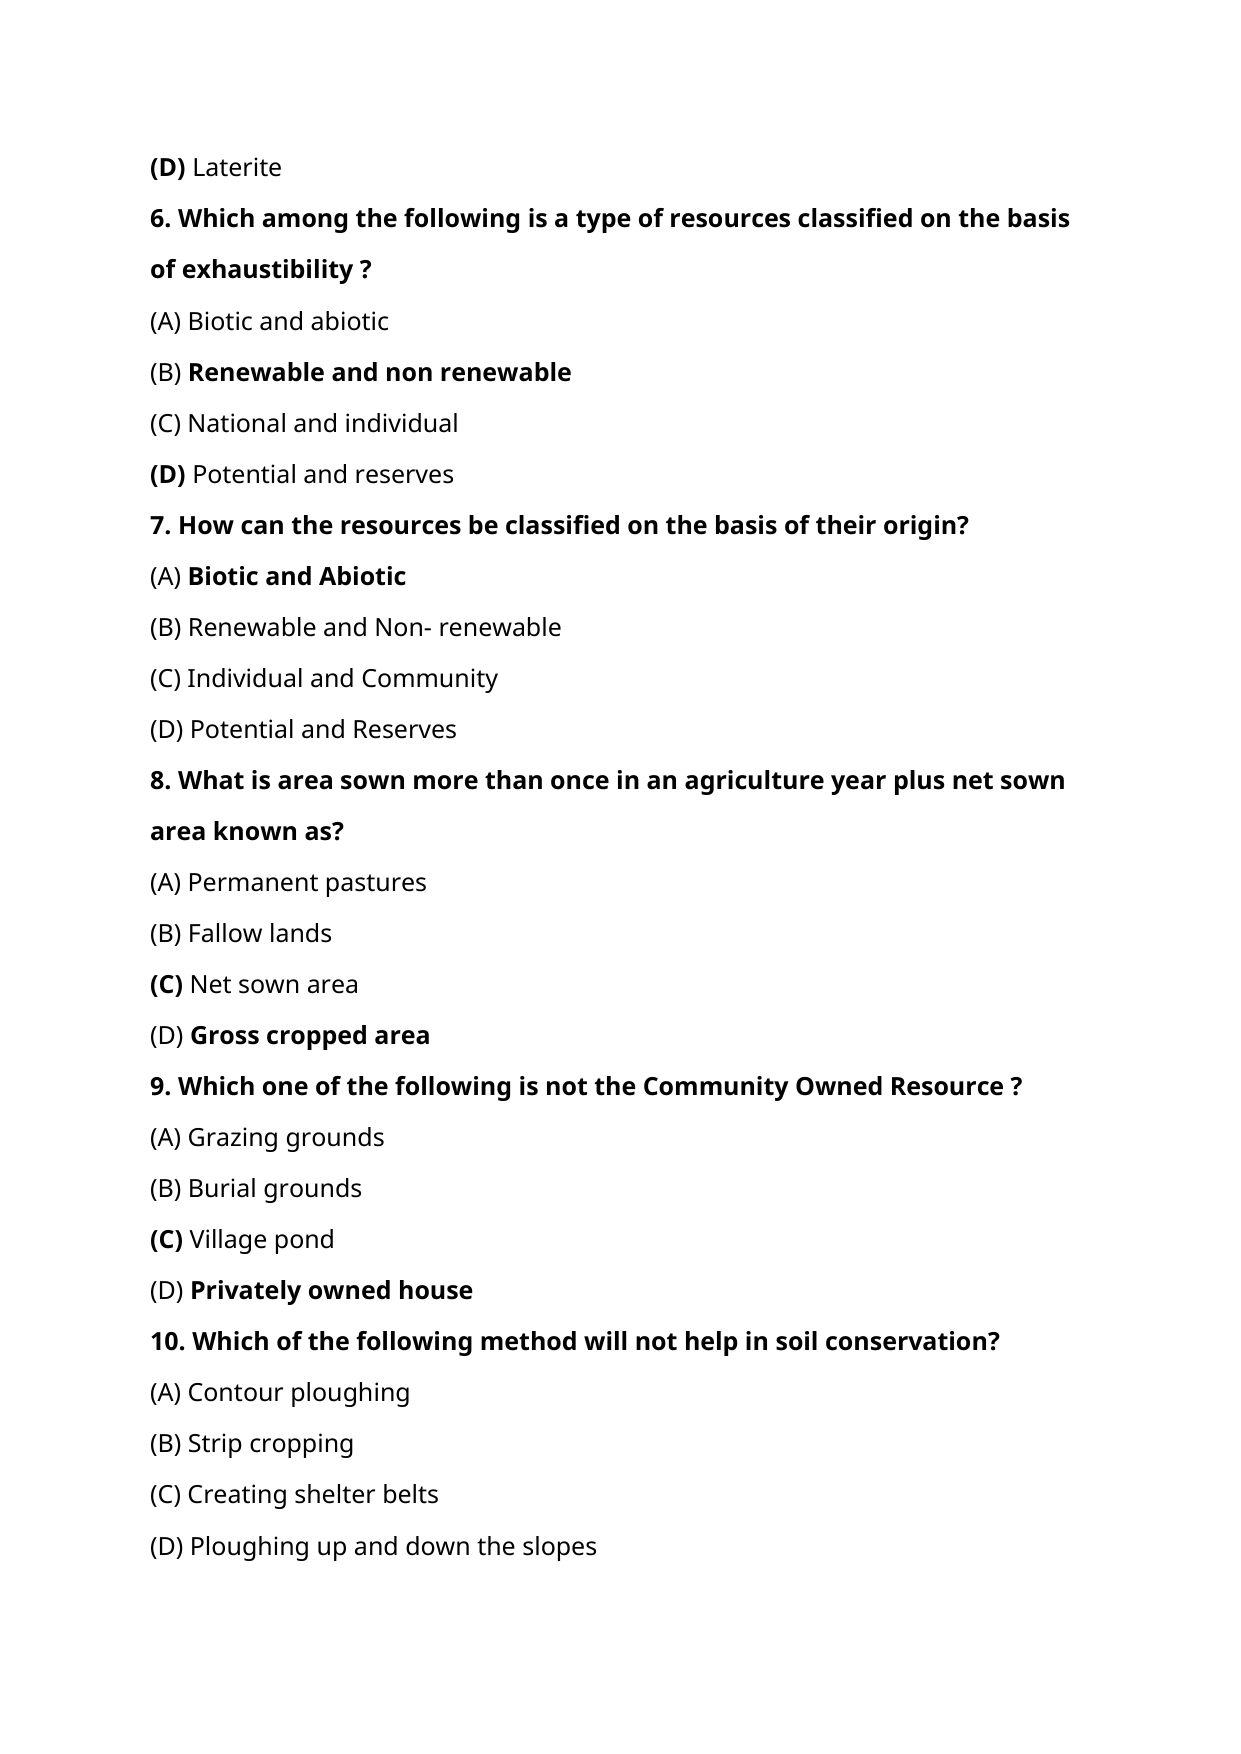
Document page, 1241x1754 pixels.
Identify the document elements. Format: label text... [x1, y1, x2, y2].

text (C) Net sown area [150, 967, 1090, 1001]
text 6. Which among the following is a type of resources classified on the basis of exhaustibility ? [150, 201, 1090, 286]
text (A) Biotic and abiotic [150, 303, 1090, 337]
text (B) Renewable and non renewable [150, 354, 1090, 388]
text (A) Permanent pastures [150, 864, 1090, 899]
text (A) Biotic and Abiotic [150, 558, 1090, 592]
text (B) Renewable and Non- renewable [150, 609, 1090, 643]
text 7. How can the resources be classified on the basis of their origin? [150, 507, 1090, 541]
text (B) Burial grounds [150, 1171, 1090, 1205]
text (D) Potential and Reserves [150, 711, 1090, 746]
text 10. Which of the following method will not help in soil conservation? [150, 1324, 1090, 1358]
text (D) Potential and reserves [150, 456, 1090, 490]
text 9. Which one of the following is not the Community Owned Resource ? [150, 1069, 1090, 1103]
text (A) Grazing grounds [150, 1120, 1090, 1154]
text (D) Laterite [150, 150, 1090, 184]
text (B) Fallow lands [150, 916, 1090, 950]
text 8. What is area sown more than once in an agriculture year plus net sown area known as? [150, 762, 1090, 848]
text (D) Privately owned house [150, 1273, 1090, 1307]
text (D) Gross cropped area [150, 1018, 1090, 1052]
text (C) Individual and Community [150, 660, 1090, 694]
text (B) Strip cropping [150, 1426, 1090, 1460]
text (C) Village pond [150, 1222, 1090, 1256]
text (C) Creating shelter belts [150, 1477, 1090, 1511]
text (C) National and individual [150, 405, 1090, 439]
text (D) Ploughing up and down the slopes [150, 1528, 1090, 1562]
text (A) Contour ploughing [150, 1375, 1090, 1409]
